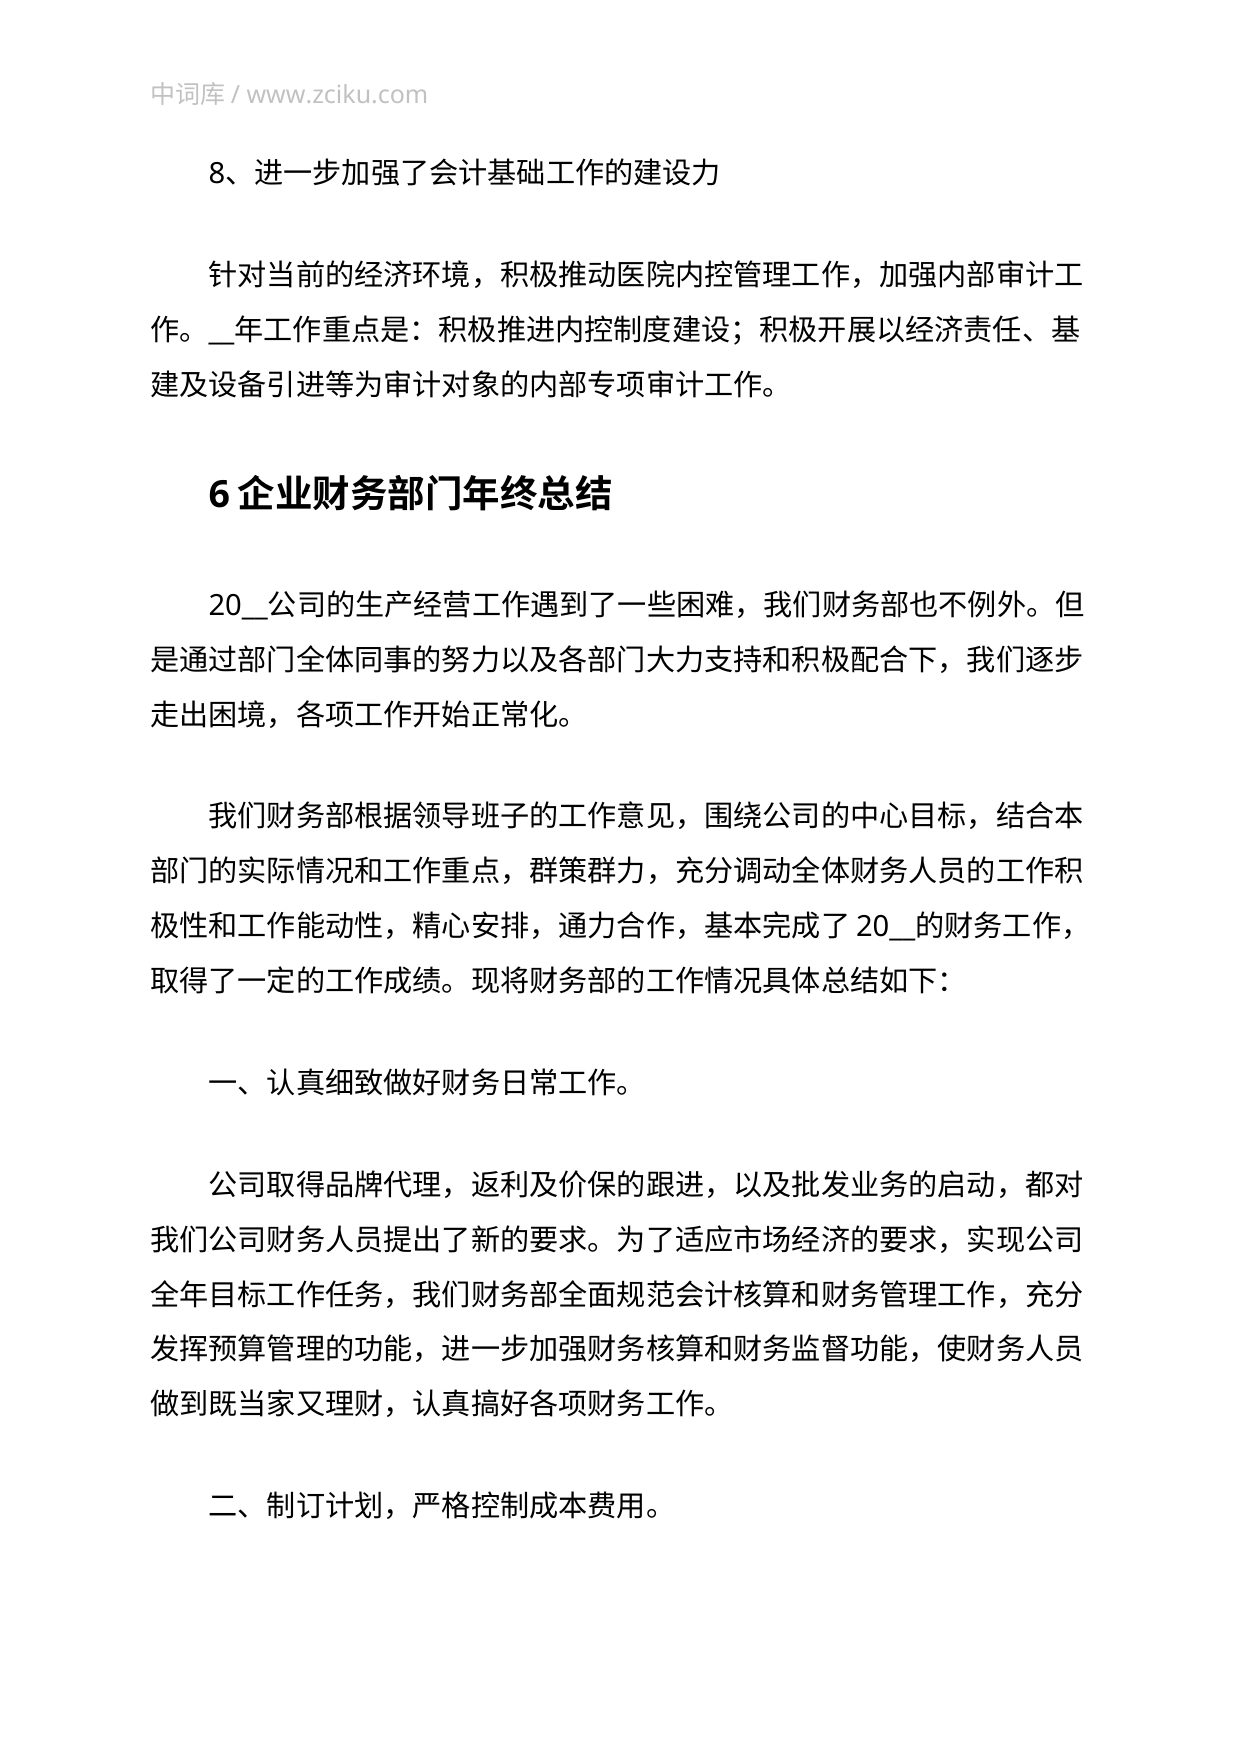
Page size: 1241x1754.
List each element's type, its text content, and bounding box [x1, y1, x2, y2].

text 公司取得品牌代理，返利及价保的跟进，以及批发业务的启动，都对我们公司财务人员提出了新的要求。为了适应市场经济的要求，实现公司全年目标工作任务，我们财务部全面规范会计核算和财务管理工作，充分发挥预算管理的功能，进一步加强财务核算和财务监督功能，使财务人员做到既当家又理财，认真搞好各项财务工作。 [150, 1161, 1090, 1423]
text 20__公司的生产经营工作遇到了一些困难，我们财务部也不例外。但是通过部门全体同事的努力以及各部门大力支持和积极配合下，我们逐步走出困境，各项工作开始正常化。 [150, 581, 1090, 733]
text 8、进一步加强了会计基础工作的建设力 [150, 150, 1090, 192]
text 我们财务部根据领导班子的工作意见，围绕公司的中心目标，结合本部门的实际情况和工作重点，群策群力，充分调动全体财务人员的工作积极性和工作能动性，精心安排，通力合作，基本完成了20__的财务工作，取得了一定的工作成绩。现将财务部的工作情况具体总结如下： [150, 793, 1090, 1000]
text 二、制订计划，严格控制成本费用。 [150, 1483, 1090, 1525]
text 针对当前的经济环境，积极推动医院内控管理工作，加强内部审计工作。__年工作重点是：积极推进内控制度建设；积极开展以经济责任、基建及设备引进等为审计对象的内部专项审计工作。 [150, 252, 1090, 404]
text 一、认真细致做好财务日常工作。 [150, 1059, 1090, 1102]
text 6企业财务部门年终总结 [150, 464, 1090, 518]
